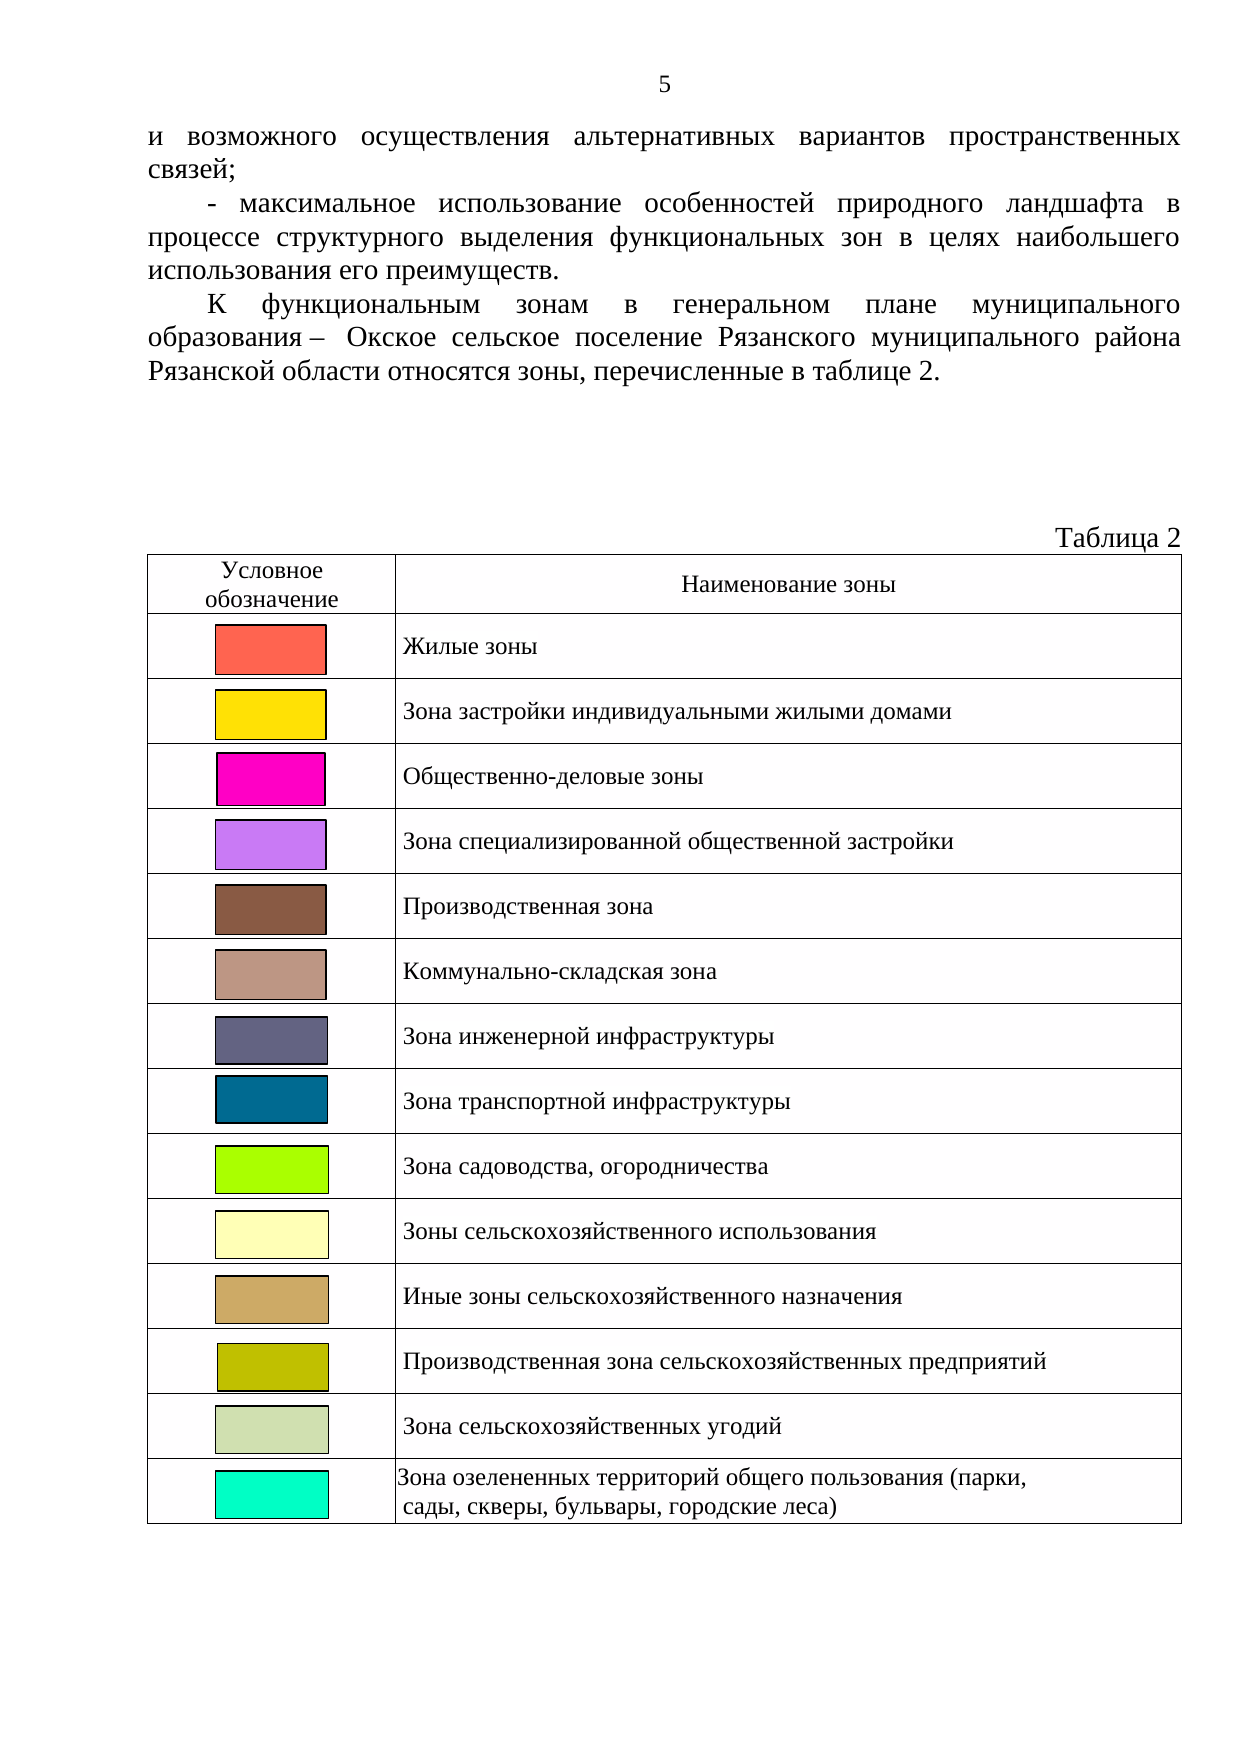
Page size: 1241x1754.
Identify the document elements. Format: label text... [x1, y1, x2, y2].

table_cell Иные зоны сельскохозяйственного назначения [396, 1264, 1181, 1328]
table_cell [148, 874, 395, 938]
table_header Наименование зоны [396, 555, 1181, 613]
table_cell [148, 1329, 395, 1393]
table_cell [148, 1264, 395, 1328]
table_cell [148, 939, 395, 1003]
table_cell [148, 1004, 395, 1068]
table_cell [148, 1394, 395, 1458]
table_cell Жилые зоны [396, 614, 1181, 678]
table_cell Зона озелененных территорий общего пользования (парки, сады, скверы, бульвары, городские леса) [396, 1459, 1181, 1523]
table_cell [148, 1069, 395, 1133]
table_cell [148, 614, 395, 678]
table_cell Коммунально-складская зона [396, 939, 1181, 1003]
table_cell Зона транспортной инфраструктуры [396, 1069, 1181, 1133]
table_cell [148, 1134, 395, 1198]
table_cell Производственная зона сельскохозяйственных предприятий [396, 1329, 1181, 1393]
table_cell Зона сельскохозяйственных угодий [396, 1394, 1181, 1458]
table_cell Общественно-деловые зоны [396, 744, 1181, 808]
table_cell Зона инженерной инфраструктуры [396, 1004, 1181, 1068]
table_header Условное обозначение [148, 555, 395, 613]
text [148, 118, 1181, 185]
text К функциональным зонам в генеральном плане муниципального образования – Окское сельское поселение Рязанского муниципального района Рязанской области относятся зоны, перечисленные в таблице 2. [148, 286, 1181, 386]
text Таблица 2 [148, 521, 1181, 554]
table_cell [148, 809, 395, 873]
table_cell Зона садоводства, огородничества [396, 1134, 1181, 1198]
table_cell Зона специализированной общественной застройки [396, 809, 1181, 873]
table_cell Зоны сельскохозяйственного использования [396, 1199, 1181, 1263]
table_cell Производственная зона [396, 874, 1181, 938]
text - максимальное использование особенностей природного ландшафта в процессе структурного выделения функциональных зон в целях наибольшего использования его преимуществ. [148, 185, 1181, 286]
table_cell [148, 1199, 395, 1263]
table_cell Зона застройки индивидуальными жилыми домами [396, 679, 1181, 743]
table_cell [148, 1459, 395, 1523]
table_cell [148, 744, 395, 808]
table_cell [148, 679, 395, 743]
